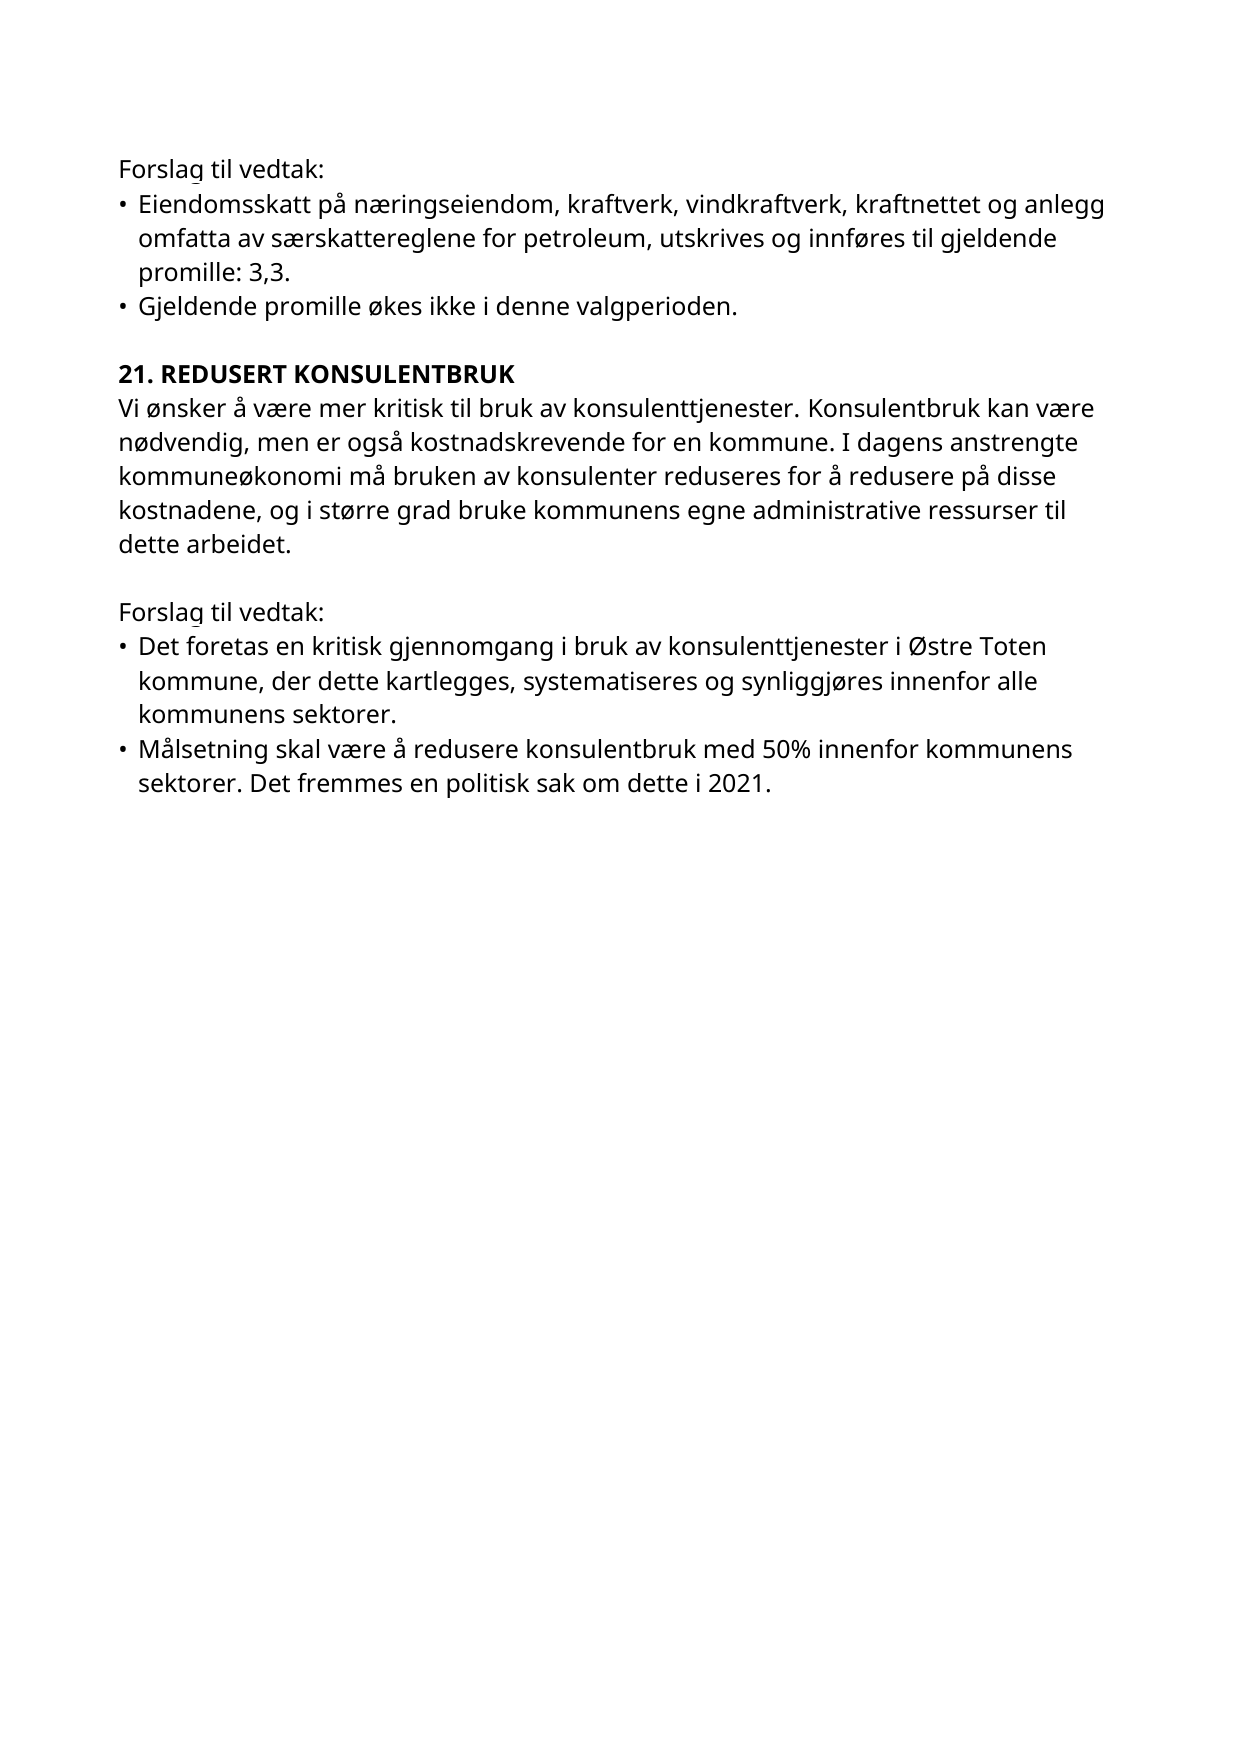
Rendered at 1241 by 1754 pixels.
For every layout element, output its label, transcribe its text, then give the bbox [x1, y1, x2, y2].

list Gjeldende promille økes ikke i denne valgperioden. [118, 288, 1122, 322]
list Målsetning skal være å redusere konsulentbruk med 50% innenfor kommunens sektorer. Det fremmes en politisk sak om dette i 2021. [118, 731, 1122, 799]
text Forslag til vedtak: [118, 152, 1122, 186]
text 21. REDUSERT KONSULENTBRUK [118, 357, 1122, 391]
text Vi ønsker å være mer kritisk til bruk av konsulenttjenester. Konsulentbruk kan være nødvendig, men er også kostnadskrevende for en kommune. I dagens anstrengte kommuneøkonomi må bruken av konsulenter reduseres for å redusere på disse kostnadene, og i større grad bruke kommunens egne administrative ressurser til dette arbeidet. [118, 391, 1122, 561]
list Det foretas en kritisk gjennomgang i bruk av konsulenttjenester i Østre Toten kommune, der dette kartlegges, systematiseres og synliggjøres innenfor alle kommunens sektorer. [118, 629, 1122, 731]
text Forslag til vedtak: [118, 595, 1122, 629]
list Eiendomsskatt på næringseiendom, kraftverk, vindkraftverk, kraftnettet og anlegg omfatta av særskattereglene for petroleum, utskrives og innføres til gjeldende promille: 3,3. [118, 186, 1122, 288]
